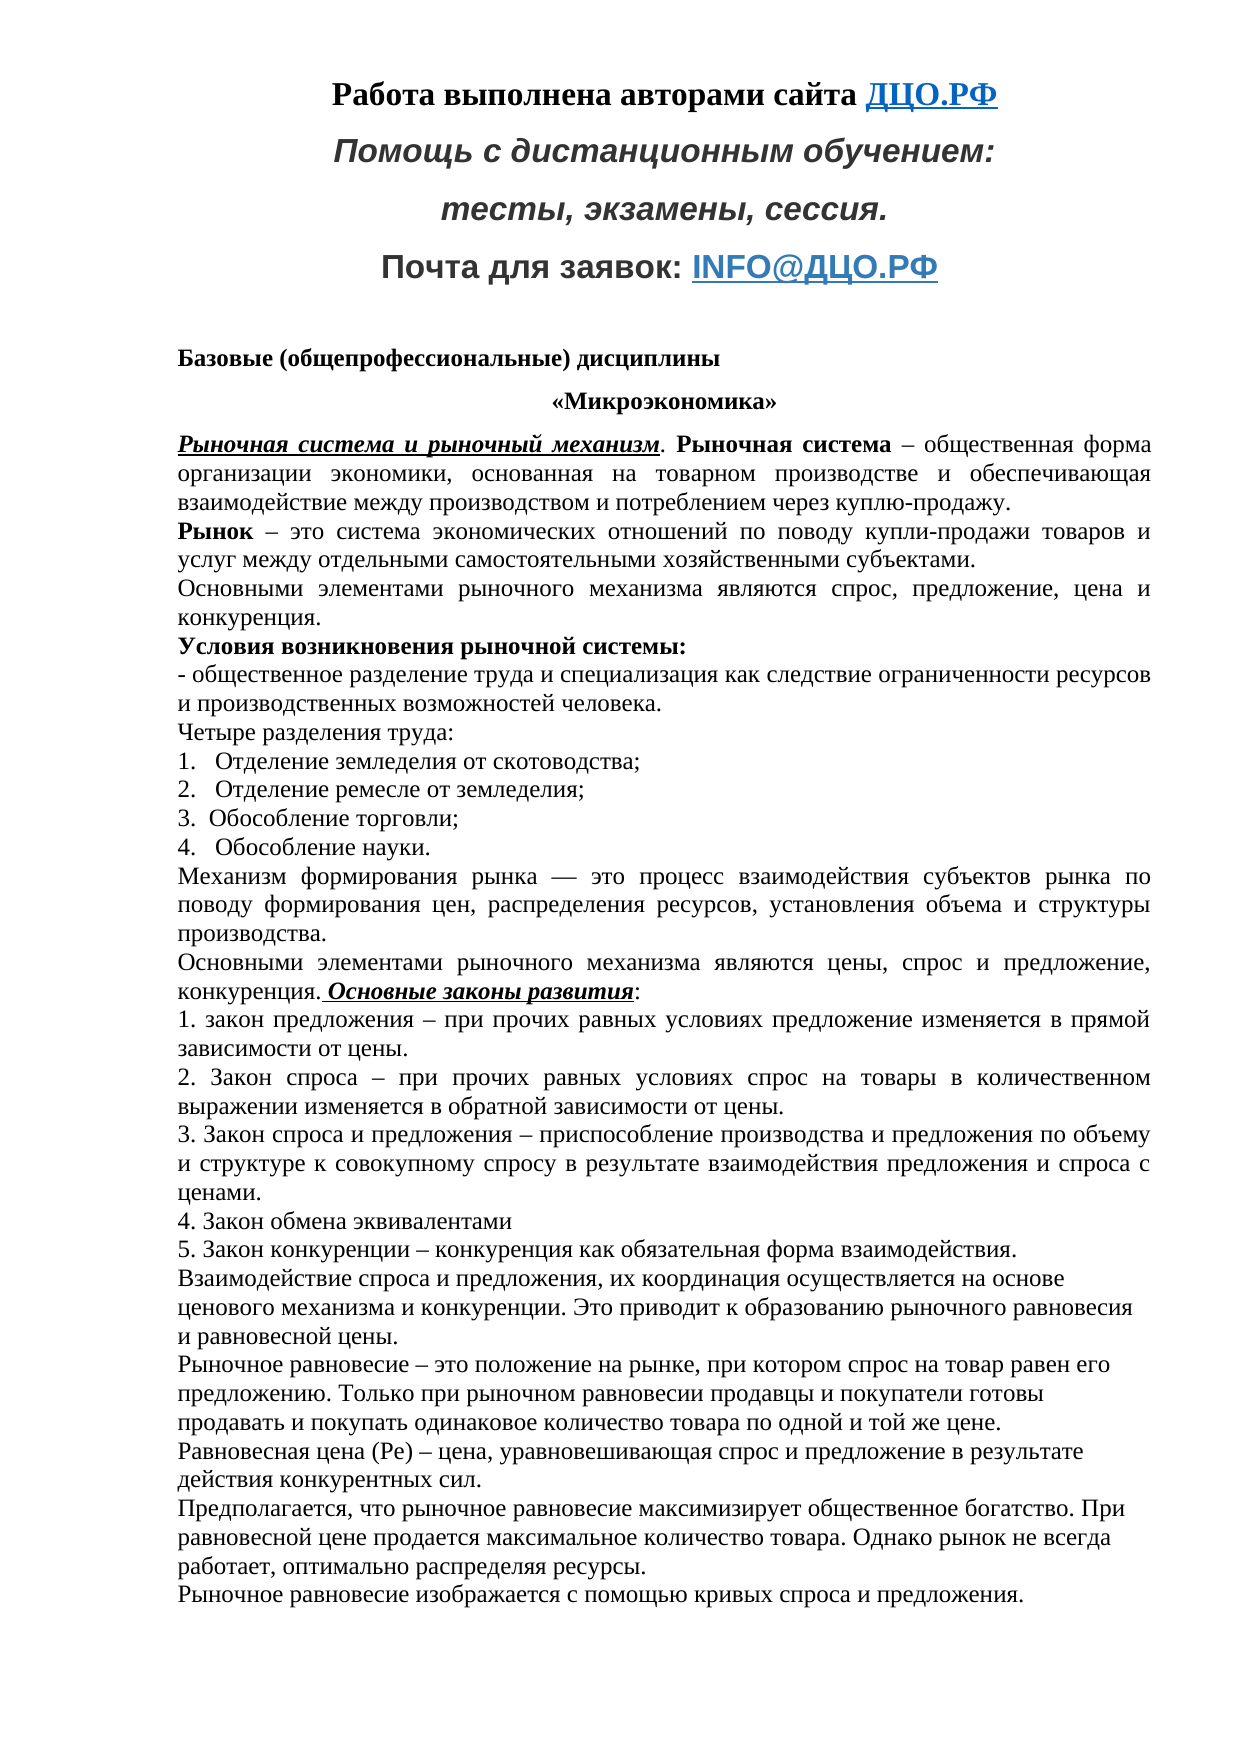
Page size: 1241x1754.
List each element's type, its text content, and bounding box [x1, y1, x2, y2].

text Рынок – это система экономических отношений по поводу купли-продажи товаров и услуг между отдельными самостоятельными хозяйственными субъектами. [177, 516, 1152, 573]
text Рыночное равновесие изображается с помощью кривых спроса и предложения. [177, 1579, 1152, 1608]
text Предполагается, что рыночное равновесие максимизирует общественное богатство. При равновесной цене продается максимальное количество товара. Однако рынок не всегда работает, оптимально распределяя ресурсы. [177, 1493, 1152, 1579]
text 4. Обособление науки. [177, 832, 1152, 861]
text Основными элементами рыночного механизма являются спрос, предложение, цена и конкуренция. [177, 573, 1152, 631]
text Условия возникновения рыночной системы: [177, 631, 1152, 659]
text 3. Закон спроса и предложения – приспособление производства и предложения по объему и структуре к совокупному спросу в результате взаимодействия предложения и спроса с ценами. [177, 1119, 1152, 1206]
text 3. Обособление торговли; [177, 803, 1152, 832]
text 2. Отделение ремесле от земледелия; [177, 774, 1152, 803]
text Рыночное равновесие – это положение на рынке, при котором спрос на товар равен его предложению. Только при рыночном равновесии продавцы и покупатели готовы продавать и покупать одинаковое количество товара по одной и той же цене. [177, 1349, 1152, 1436]
text - общественное разделение труда и специализация как следствие ограниченности ресурсов и производственных возможностей человека. [177, 659, 1152, 717]
text Механизм формирования рынка — это процесс взаимодействия субъектов рынка по поводу формирования цен, распределения ресурсов, установления объема и структуры производства. [177, 861, 1152, 947]
text «Микроэкономика» [177, 386, 1152, 415]
text Взаимодействие спроса и предложения, их координация осуществляется на основе ценового механизма и конкуренции. Это приводит к образованию рыночного равновесия и равновесной цены. [177, 1263, 1152, 1349]
text 1. Отделение земледелия от скотоводства; [177, 746, 1152, 774]
text Базовые (общепрофессиональные) дисциплины [177, 343, 1152, 372]
text 5. Закон конкуренции – конкуренция как обязательная форма взаимодействия. [177, 1234, 1152, 1263]
text 1. закон предложения – при прочих равных условиях предложение изменяется в прямой зависимости от цены. [177, 1004, 1152, 1062]
text 2. Закон спроса – при прочих равных условиях спрос на товары в количественном выражении изменяется в обратной зависимости от цены. [177, 1062, 1152, 1119]
text Четыре разделения труда: [177, 717, 1152, 746]
text Рыночная система и рыночный механизм. Рыночная система – общественная форма организации экономики, основанная на товарном производстве и обеспечивающая взаимодействие между производством и потреблением через куплю-продажу. [177, 429, 1152, 516]
text Основными элементами рыночного механизма являются цены, спрос и предложение, конкуренция. Основные законы развития: [177, 947, 1152, 1004]
text Равновесная цена (Рe) – цена, уравновешивающая спрос и предложение в результате действия конкурентных сил. [177, 1436, 1152, 1493]
text 4. Закон обмена эквивалентами [177, 1206, 1152, 1234]
